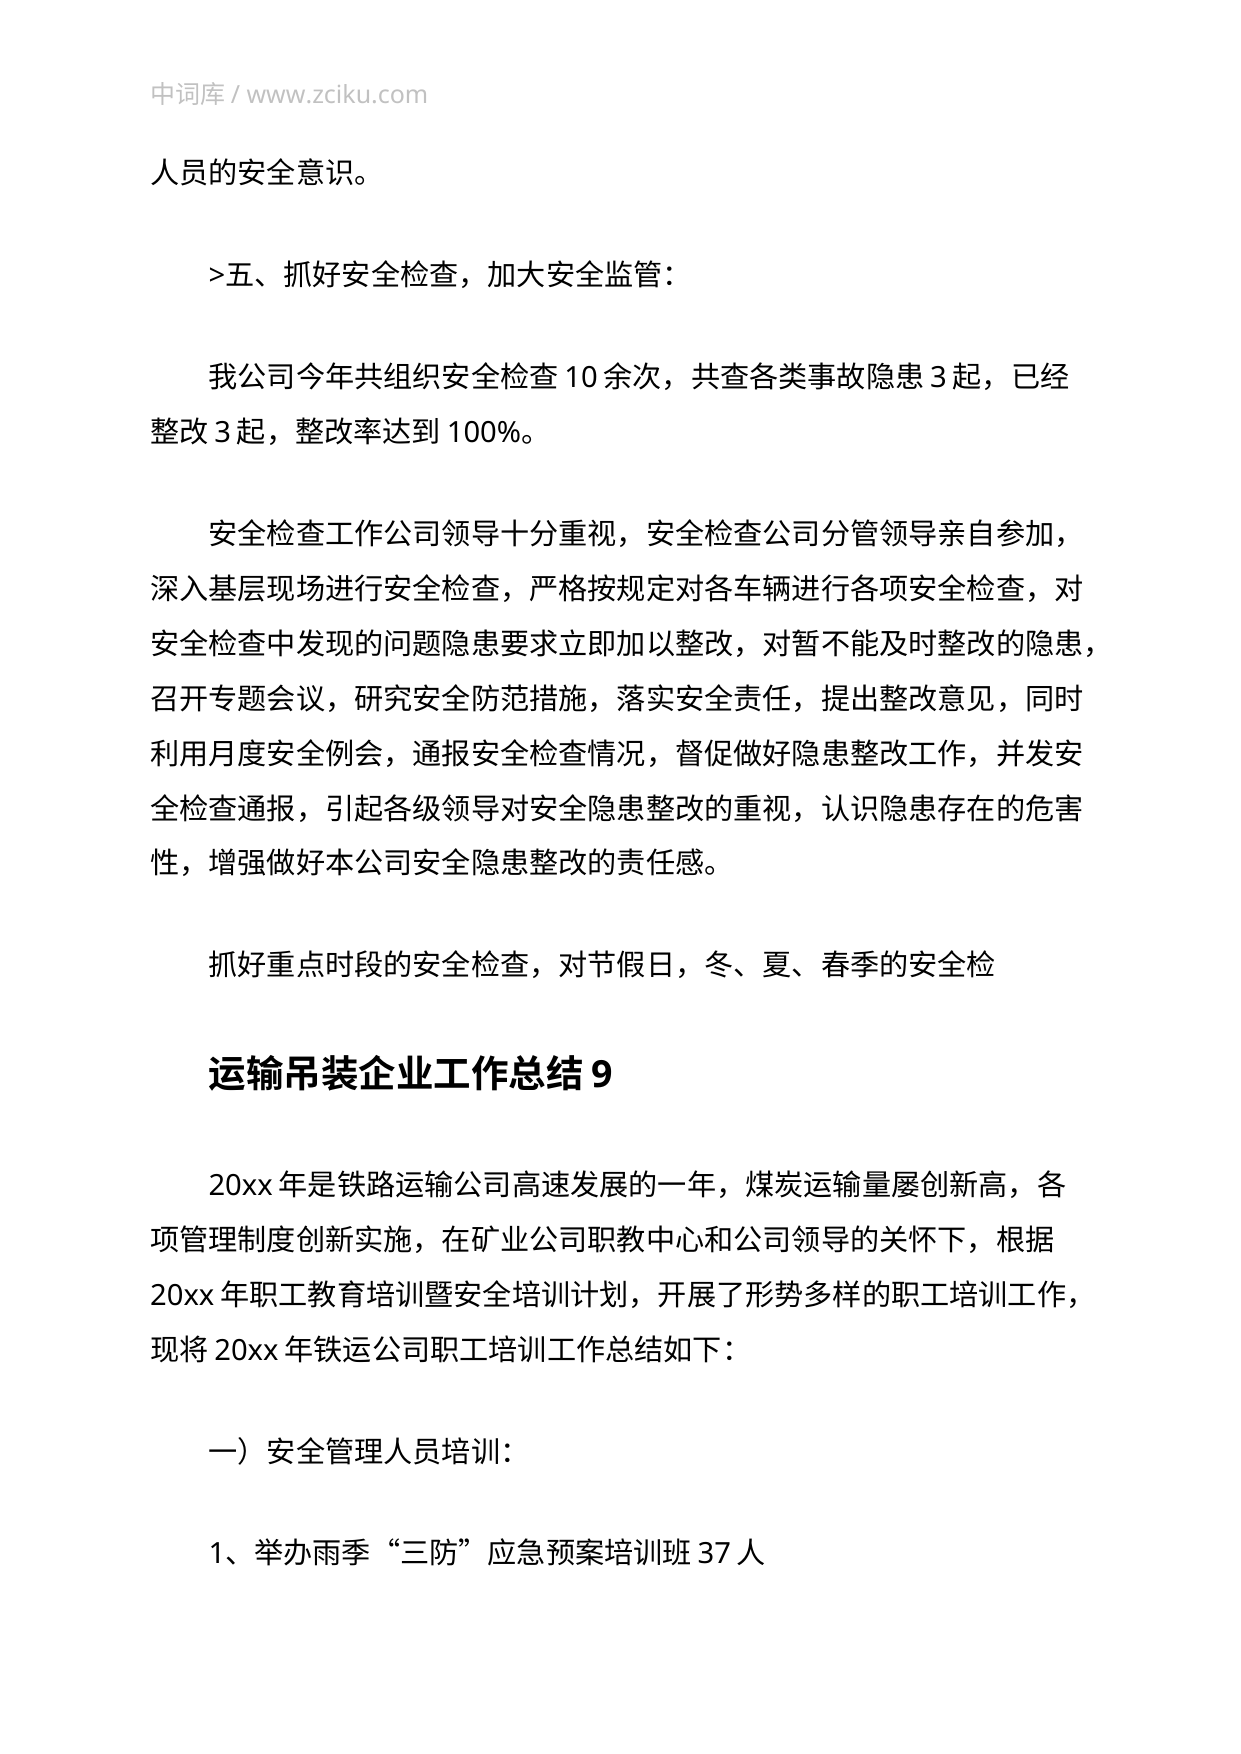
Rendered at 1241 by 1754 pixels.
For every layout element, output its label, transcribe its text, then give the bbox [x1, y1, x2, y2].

text 抓好重点时段的安全检查，对节假日，冬、夏、春季的安全检 [150, 942, 1090, 984]
text 运输吊装企业工作总结9 [150, 1044, 1090, 1098]
text 我公司今年共组织安全检查10余次，共查各类事故隐患3起，已经整改3起，整改率达到100%。 [150, 354, 1090, 451]
text 1、举办雨季“三防”应急预案培训班37人 [150, 1530, 1090, 1572]
text 安全检查工作公司领导十分重视，安全检查公司分管领导亲自参加，深入基层现场进行安全检查，严格按规定对各车辆进行各项安全检查，对安全检查中发现的问题隐患要求立即加以整改，对暂不能及时整改的隐患，召开专题会议，研究安全防范措施，落实安全责任，提出整改意见，同时利用月度安全例会，通报安全检查情况，督促做好隐患整改工作，并发安全检查通报，引起各级领导对安全隐患整改的重视，认识隐患存在的危害性，增强做好本公司安全隐患整改的责任感。 [150, 511, 1090, 882]
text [150, 150, 1090, 192]
text 20xx年是铁路运输公司高速发展的一年，煤炭运输量屡创新高，各项管理制度创新实施，在矿业公司职教中心和公司领导的关怀下，根据20xx年职工教育培训暨安全培训计划，开展了形势多样的职工培训工作，现将20xx年铁运公司职工培训工作总结如下： [150, 1161, 1090, 1368]
text >五、抓好安全检查，加大安全监管： [150, 252, 1090, 294]
text 一）安全管理人员培训： [150, 1428, 1090, 1470]
